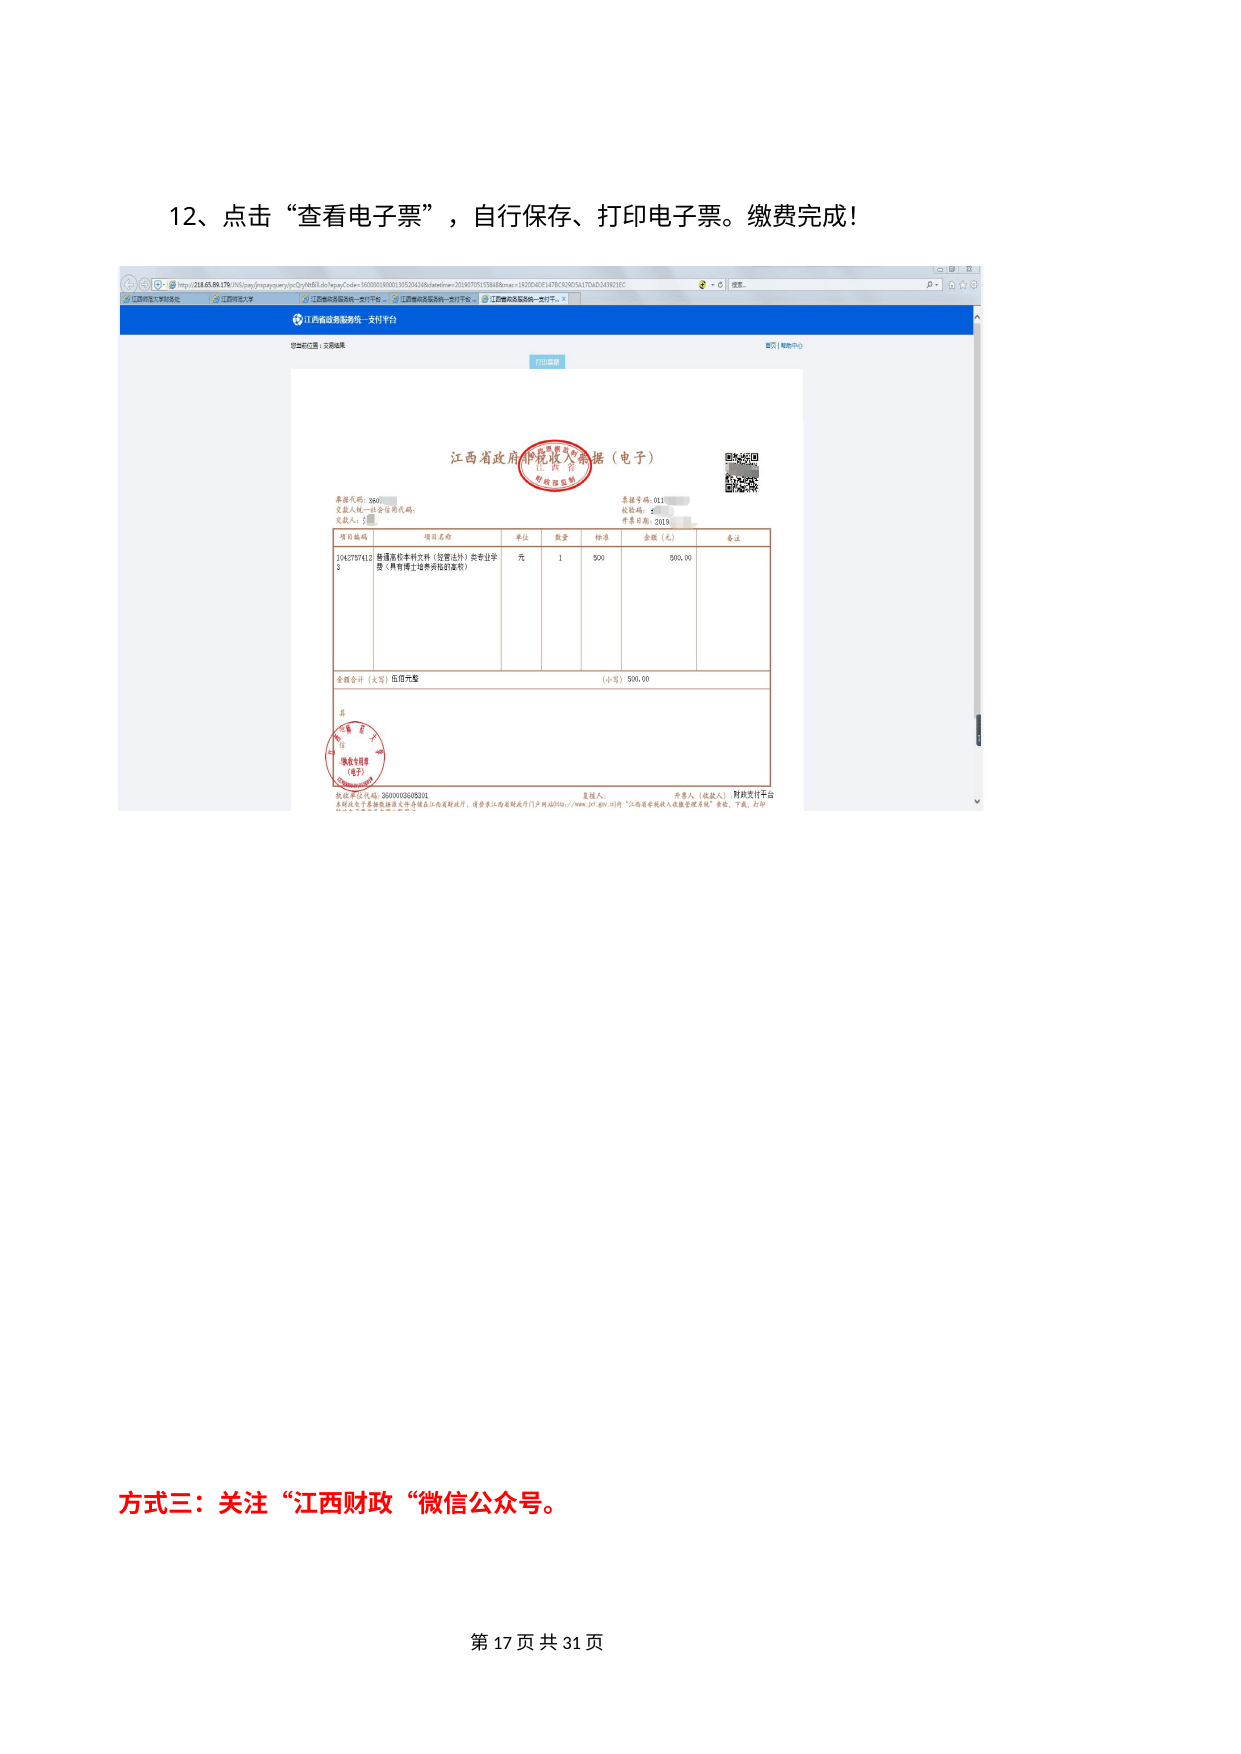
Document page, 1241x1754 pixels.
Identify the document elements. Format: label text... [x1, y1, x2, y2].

list 点击“查看电子票”，自行保存、打印电子票。缴费完成！ [118, 196, 1122, 232]
text 方式三：关注“江西财政“微信公众号。 [118, 1469, 1122, 1534]
picture [118, 266, 984, 811]
